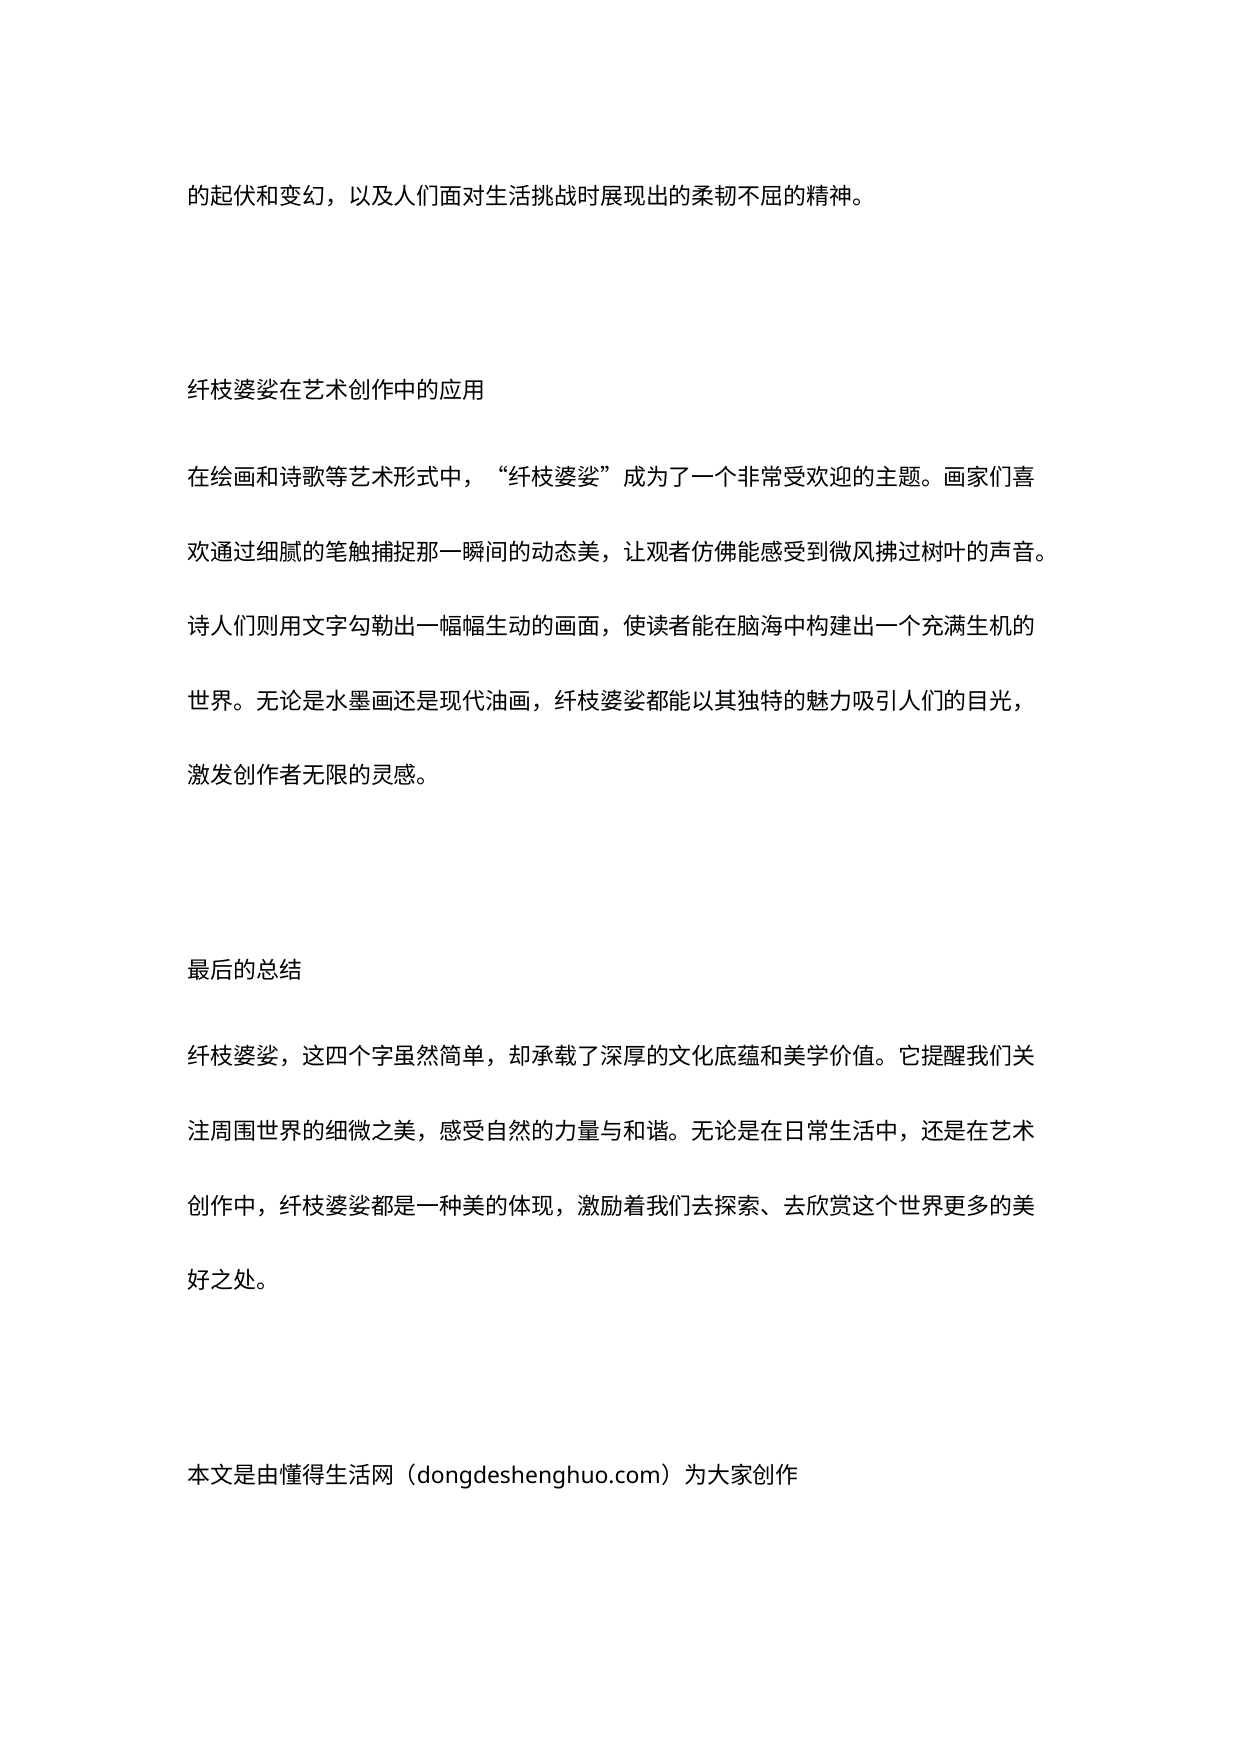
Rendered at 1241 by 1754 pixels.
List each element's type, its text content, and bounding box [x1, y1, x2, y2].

text 本文是由懂得生活网（dongdeshenghuo.com）为大家创作 [187, 1441, 1053, 1506]
text 纤枝婆娑，这四个字虽然简单，却承载了深厚的文化底蕴和美学价值。它提醒我们关注周围世界的细微之美，感受自然的力量与和谐。无论是在日常生活中，还是在艺术创作中，纤枝婆娑都是一种美的体现，激励着我们去探索、去欣赏这个世界更多的美好之处。 [187, 1022, 1053, 1311]
text 在绘画和诗歌等艺术形式中，“纤枝婆娑”成为了一个非常受欢迎的主题。画家们喜欢通过细腻的笔触捕捉那一瞬间的动态美，让观者仿佛能感受到微风拂过树叶的声音。诗人们则用文字勾勒出一幅幅生动的画面，使读者能在脑海中构建出一个充满生机的世界。无论是水墨画还是现代油画，纤枝婆娑都能以其独特的魅力吸引人们的目光，激发创作者无限的灵感。 [187, 443, 1053, 807]
text 最后的总结 [187, 936, 1053, 1001]
text 纤枝婆娑在艺术创作中的应用 [187, 356, 1053, 421]
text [187, 162, 1053, 227]
